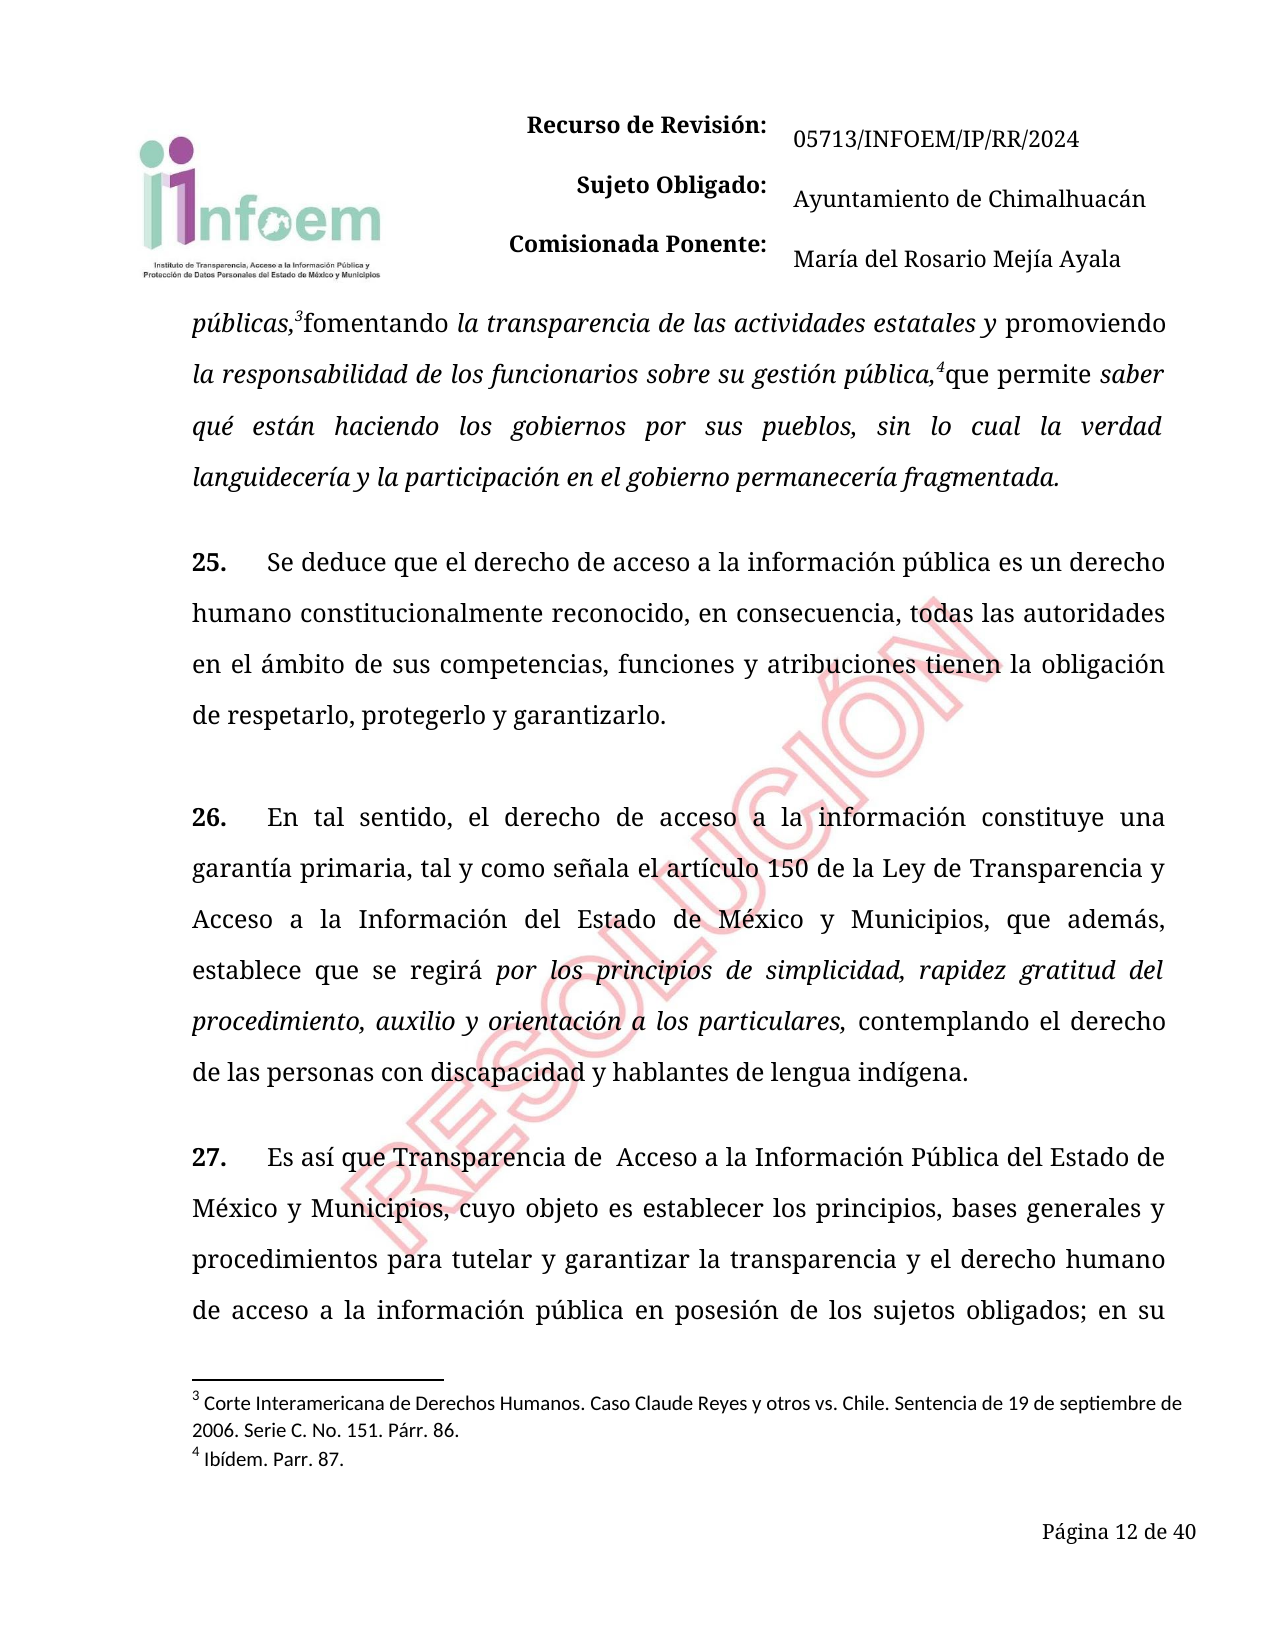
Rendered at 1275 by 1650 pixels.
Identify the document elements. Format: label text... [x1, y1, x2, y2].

list En tal sentido, el derecho de acceso a la información constituye una garantía primaria, tal y como señala el artículo 150 de la Ley de Transparencia y Acceso a la Información del Estado de México y Municipios, que además, establece que se regirá por los principios de simplicidad, rapidez gratitud del procedimiento, auxilio y orientación a los particulares, contemplando el derecho de las personas con discapacidad y hablantes de lengua indígena. [192, 799, 1166, 1089]
list Se deduce que el derecho de acceso a la información pública es un derecho humano constitucionalmente reconocido, en consecuencia, todas las autoridades en el ámbito de sus competencias, funciones y atribuciones tienen la obligación de respetarlo, protegerlo y garantizarlo. [192, 544, 1166, 731]
picture [20, 76, 1275, 1650]
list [192, 306, 1166, 493]
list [192, 1140, 1166, 1327]
